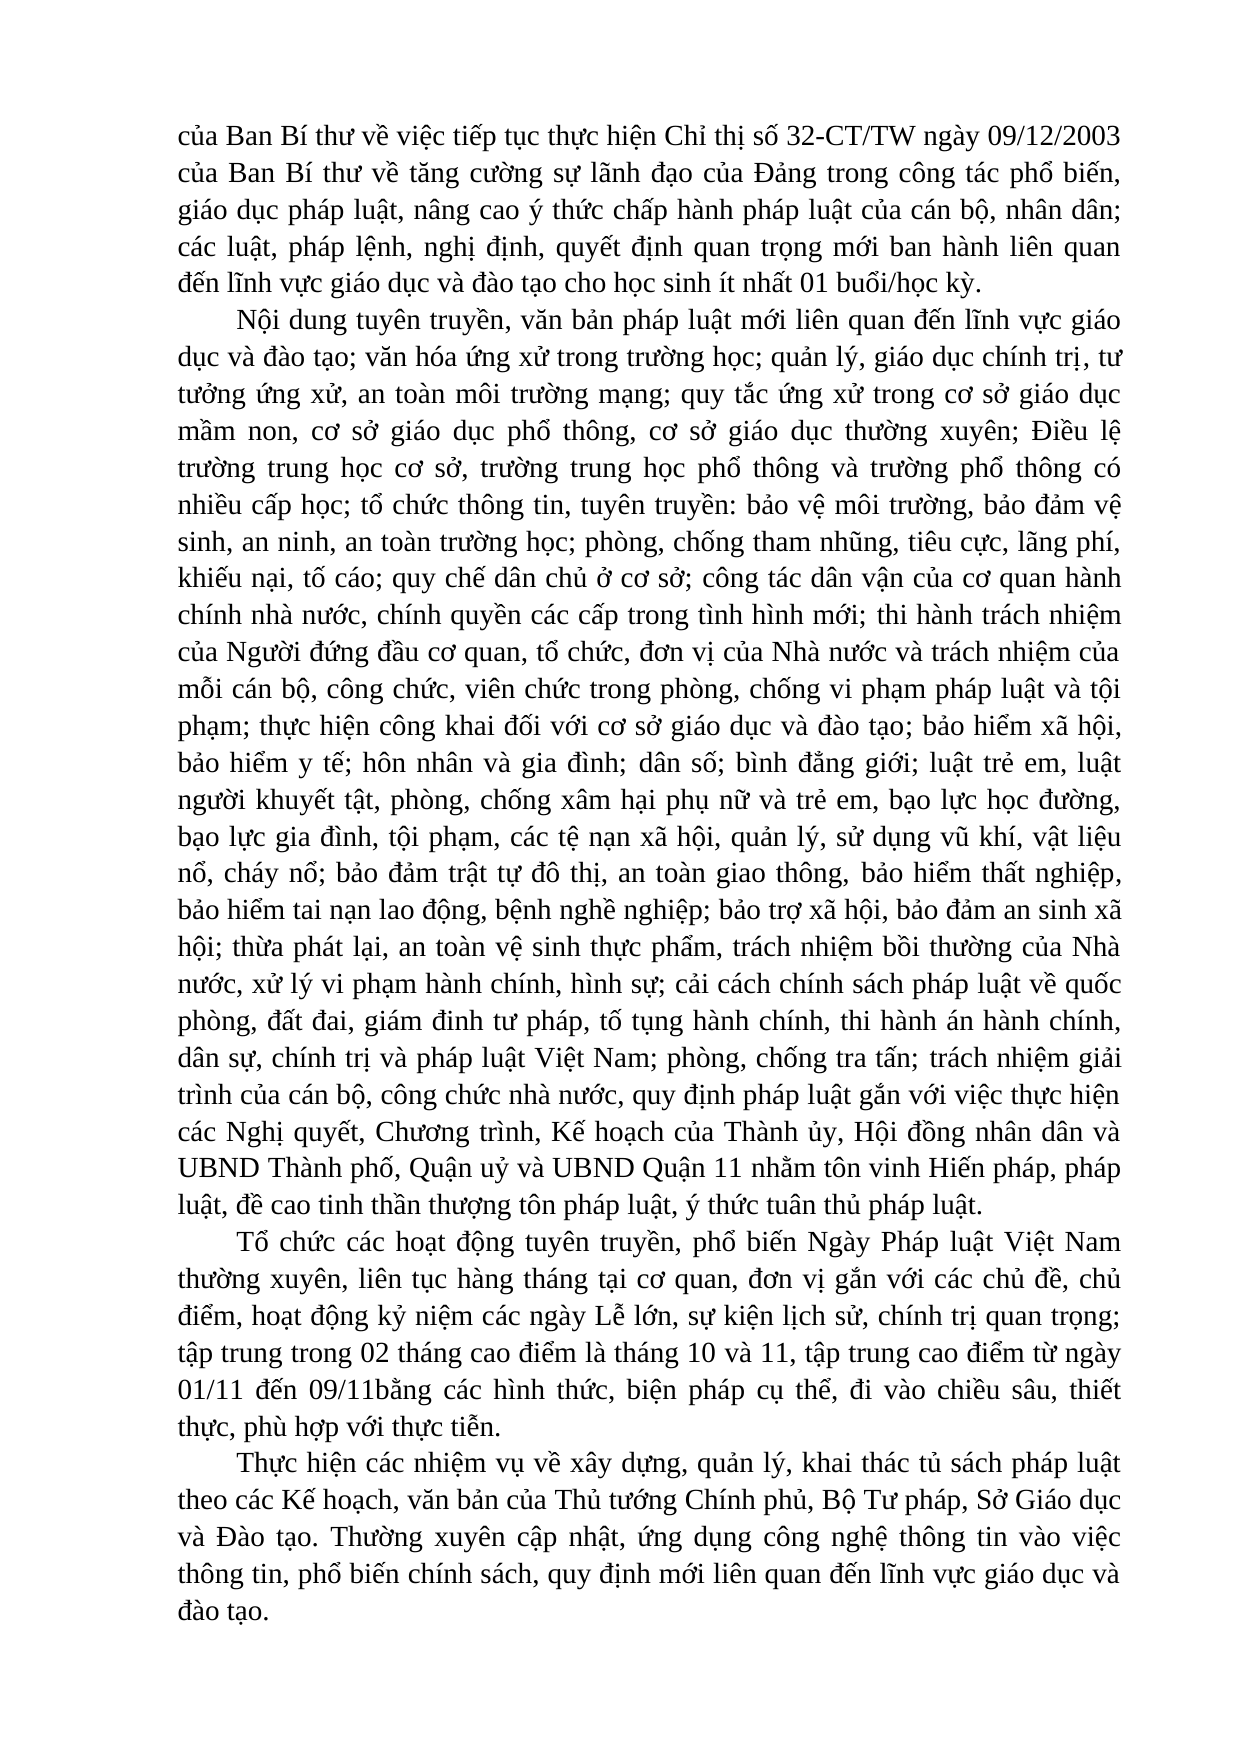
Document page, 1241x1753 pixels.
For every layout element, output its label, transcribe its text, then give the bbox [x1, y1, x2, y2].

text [177, 118, 1122, 299]
text Tổ chức các hoạt động tuyên truyền, phổ biến Ngày Pháp luật Việt Nam thường xuyên, liên tục hàng tháng tại cơ quan, đơn vị gắn với các chủ đề, chủ điểm, hoạt động kỷ niệm các ngày Lễ lớn, sự kiện lịch sử, chính trị quan trọng; tập trung trong 02 tháng cao điểm là tháng 10 và 11, tập trung cao điểm từ ngày 01/11 đến 09/11bằng các hình thức, biện pháp cụ thể, đi vào chiều sâu, thiết thực, phù hợp với thực tiễn. [177, 1224, 1122, 1442]
text Thực hiện các nhiệm vụ về xây dựng, quản lý, khai thác tủ sách pháp luật theo các Kế hoạch, văn bản của Thủ tướng Chính phủ, Bộ Tư pháp, Sở Giáo dục và Đào tạo. Thường xuyên cập nhật, ứng dụng công nghệ thông tin vào việc thông tin, phổ biến chính sách, quy định mới liên quan đến lĩnh vực giáo dục và đào tạo. [177, 1446, 1122, 1627]
text Nội dung tuyên truyền, văn bản pháp luật mới liên quan đến lĩnh vực giáo dục và đào tạo; văn hóa ứng xử trong trường học; quản lý, giáo dục chính trị, tư tưởng ứng xử, an toàn môi trường mạng; quy tắc ứng xử trong cơ sở giáo dục mầm non, cơ sở giáo dục phổ thông, cơ sở giáo dục thường xuyên; Điều lệ trường trung học cơ sở, trường trung học phổ thông và trường phổ thông có nhiều cấp học; tổ chức thông tin, tuyên truyền: bảo vệ môi trường, bảo đảm vệ sinh, an ninh, an toàn trường học; phòng, chống tham nhũng, tiêu cực, lãng phí, khiếu nại, tố cáo; quy chế dân chủ ở cơ sở; công tác dân vận của cơ quan hành chính nhà nước, chính quyền các cấp trong tình hình mới; thi hành trách nhiệm của Người đứng đầu cơ quan, tổ chức, đơn vị của Nhà nước và trách nhiệm của mỗi cán bộ, công chức, viên chức trong phòng, chống vi phạm pháp luật và tội phạm; thực hiện công khai đối với cơ sở giáo dục và đào tạo; bảo hiểm xã hội, bảo hiểm y tế; hôn nhân và gia đình; dân số; bình đẳng giới; luật trẻ em, luật người khuyết tật, phòng, chống xâm hại phụ nữ và trẻ em, bạo lực học đường, bạo lực gia đình, tội phạm, các tệ nạn xã hội, quản lý, sử dụng vũ khí, vật liệu nổ, cháy nổ; bảo đảm trật tự đô thị, an toàn giao thông, bảo hiểm thất nghiệp, bảo hiểm tai nạn lao động, bệnh nghề nghiệp; bảo trợ xã hội, bảo đảm an sinh xã hội; thừa phát lại, an toàn vệ sinh thực phẩm, trách nhiệm bồi thường của Nhà nước, xử lý vi phạm hành chính, hình sự; cải cách chính sách pháp luật về quốc phòng, đất đai, giám đinh tư pháp, tố tụng hành chính, thi hành án hành chính, dân sự, chính trị và pháp luật Việt Nam; phòng, chống tra tấn; trách nhiệm giải trình của cán bộ, công chức nhà nước, quy định pháp luật gắn với việc thực hiện các Nghị quyết, Chương trình, Kế hoạch của Thành ủy, Hội đồng nhân dân và UBND Thành phố, Quận uỷ và UBND Quận 11 nhằm tôn vinh Hiến pháp, pháp luật, đề cao tinh thần thượng tôn pháp luật, ý thức tuân thủ pháp luật. [177, 302, 1122, 1221]
